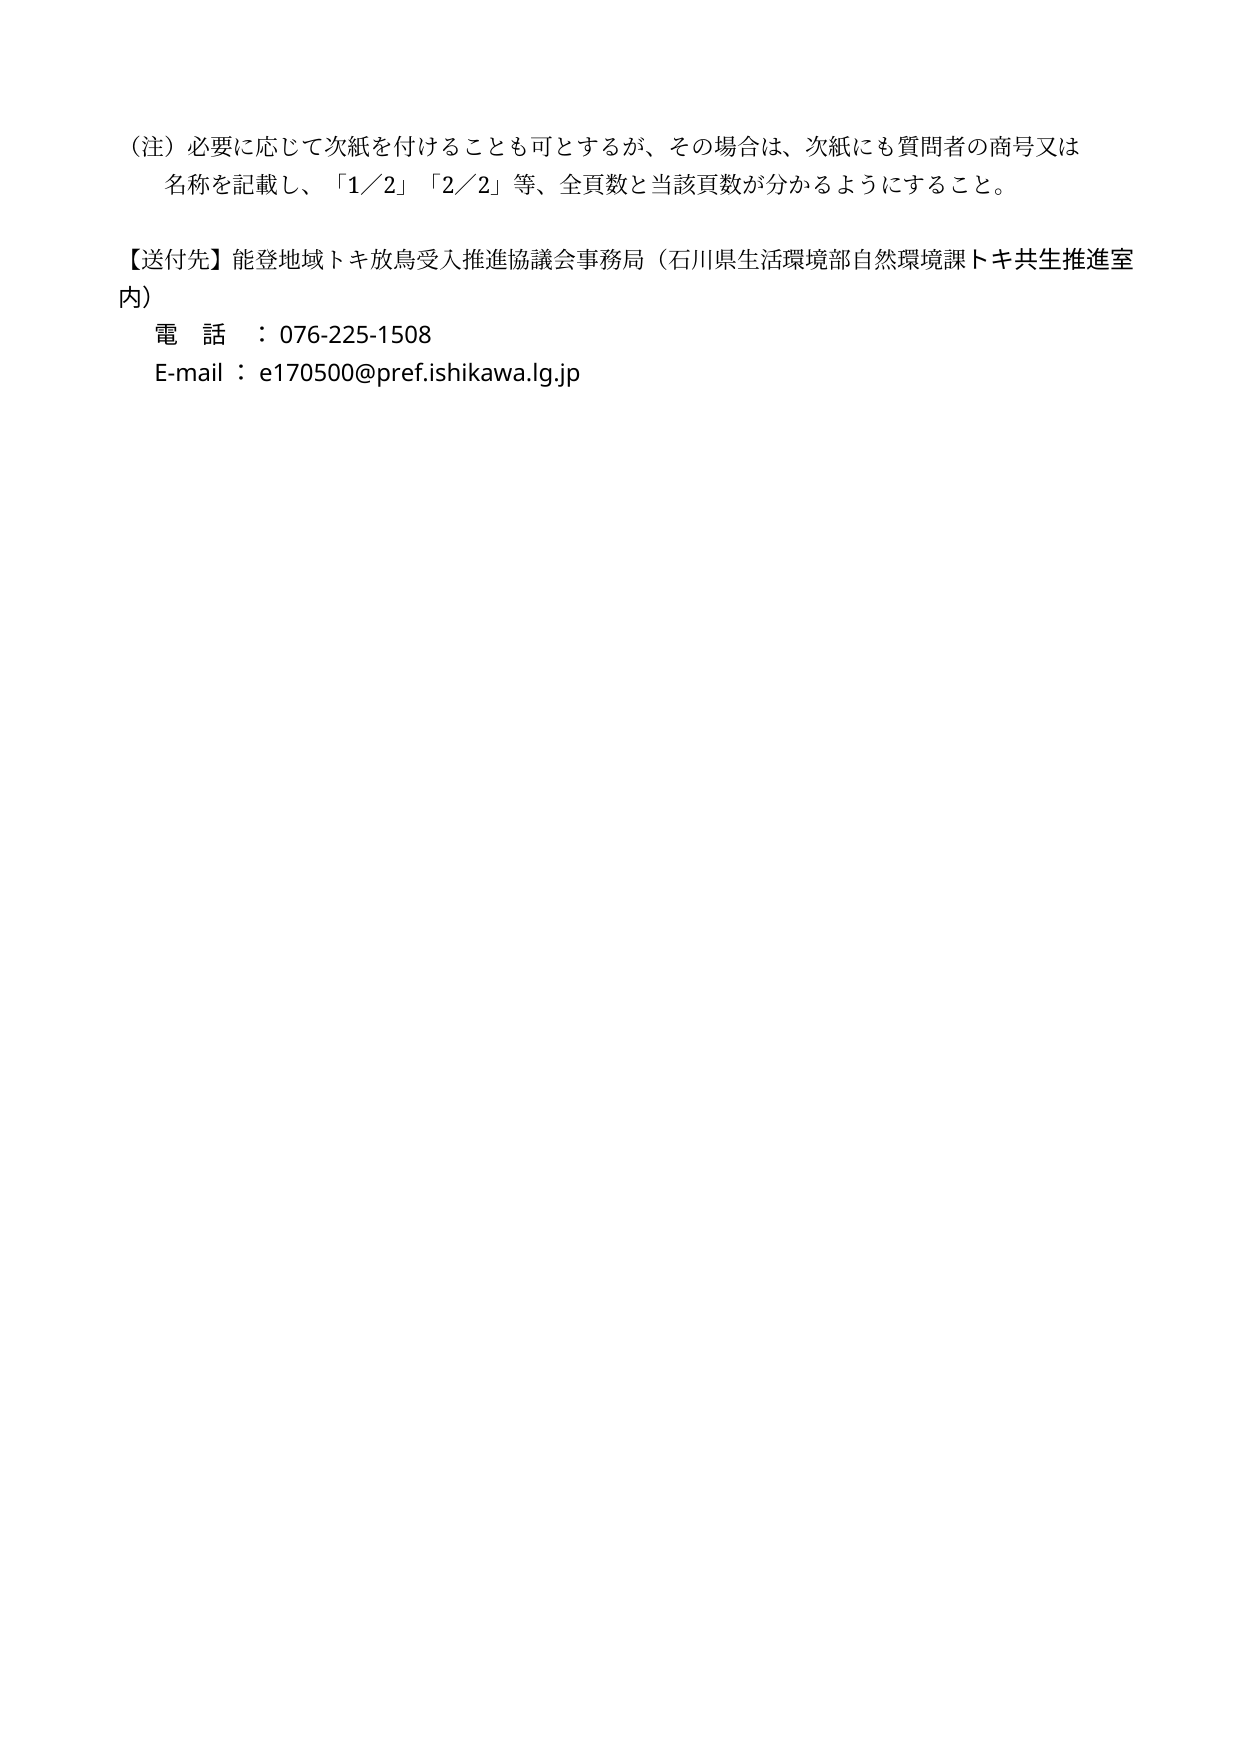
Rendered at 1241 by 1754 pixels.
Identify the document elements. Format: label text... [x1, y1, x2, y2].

text 電 話 ： 076-225-1508 [118, 314, 1122, 352]
text 名称を記載し、「1／2」「2／2」等、全頁数と当該頁数が分かるようにすること。 [118, 164, 1122, 202]
text （注）必要に応じて次紙を付けることも可とするが、その場合は、次紙にも質問者の商号又は [118, 127, 1122, 164]
text E-mail ： e170500@pref.ishikawa.lg.jp [118, 352, 1122, 389]
text 【送付先】能登地域トキ放鳥受入推進協議会事務局（石川県生活環境部自然環境課トキ共生推進室内） [118, 239, 1166, 314]
